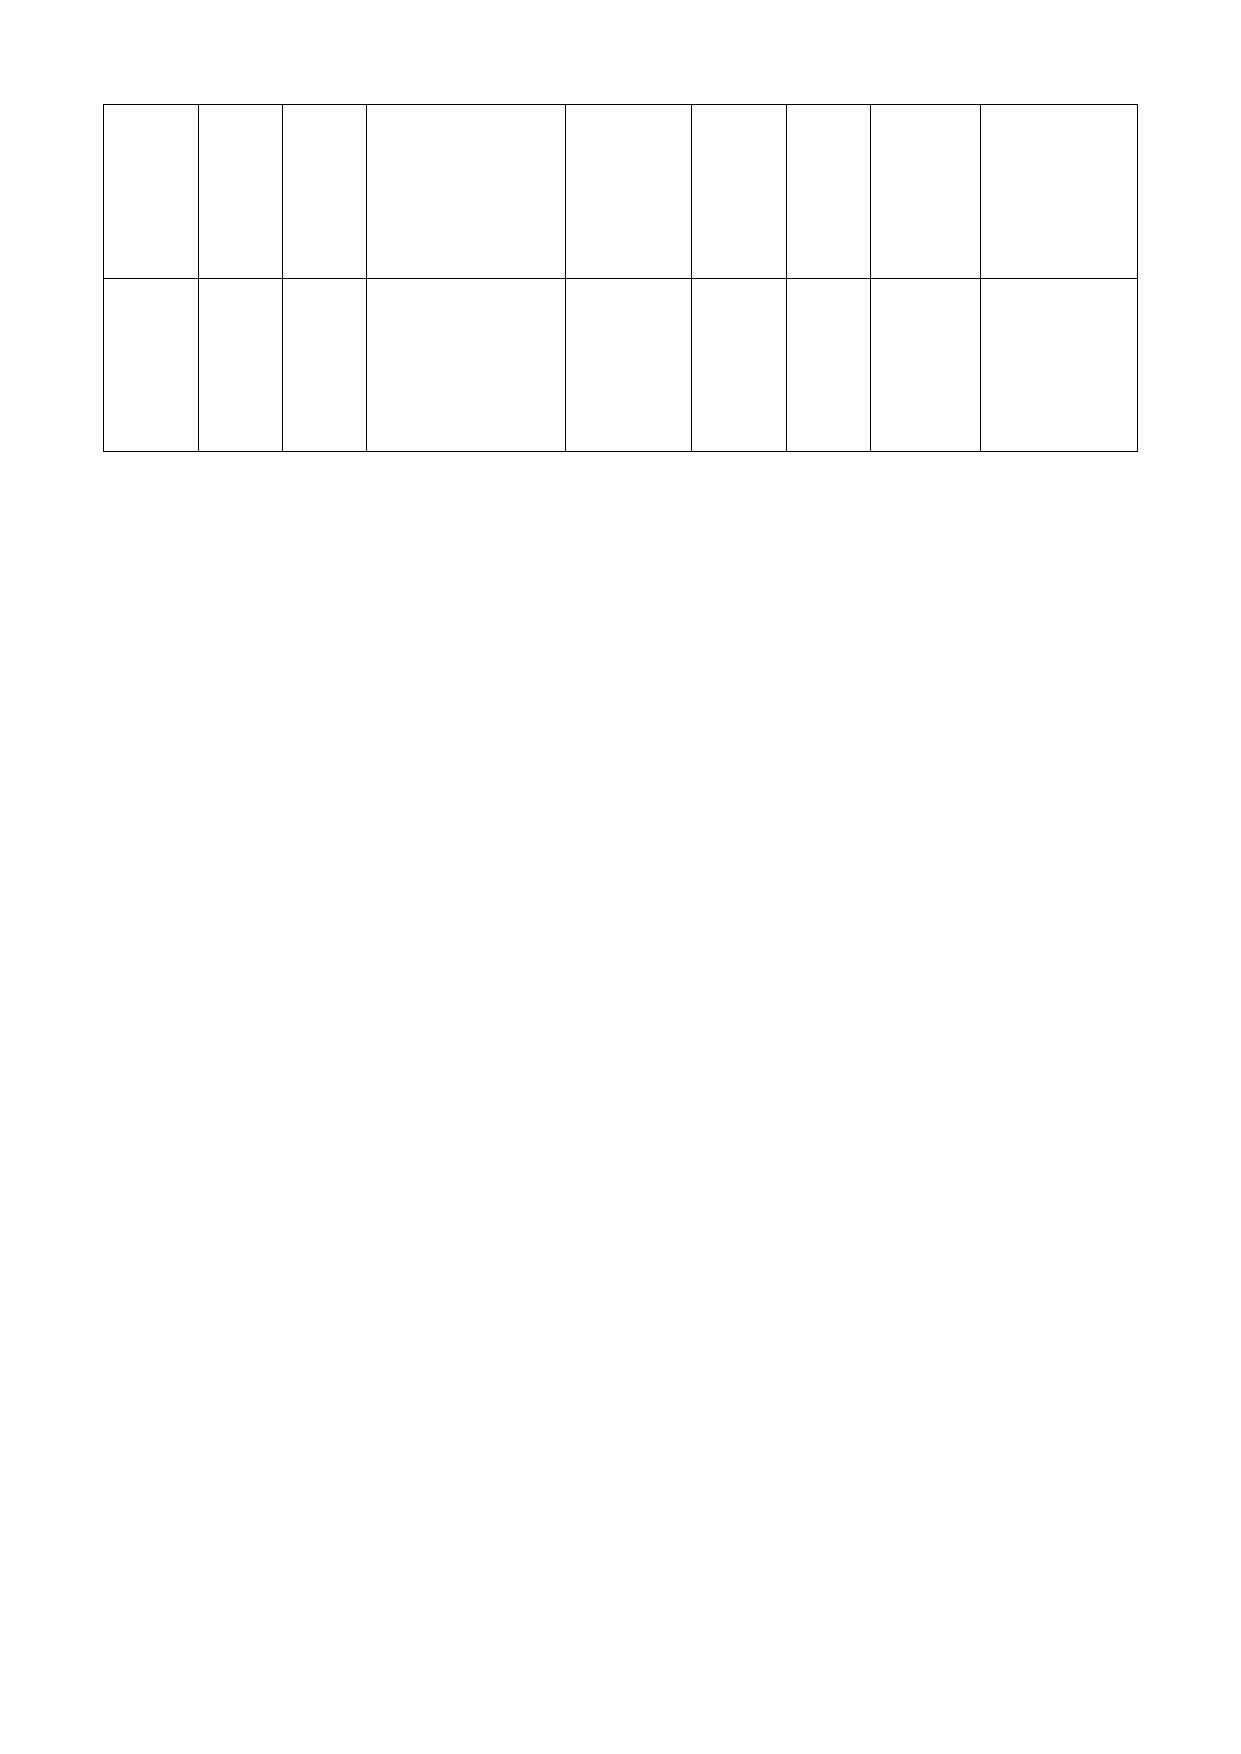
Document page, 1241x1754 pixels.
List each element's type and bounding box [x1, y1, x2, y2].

table_cell [787, 279, 870, 451]
table_cell [692, 279, 786, 451]
table_cell [104, 279, 198, 451]
table_cell [566, 105, 691, 278]
table_cell [104, 105, 198, 278]
table_cell [199, 105, 282, 278]
table_cell [981, 279, 1137, 451]
table_cell [367, 105, 565, 278]
table_cell [283, 105, 366, 278]
table_cell [283, 279, 366, 451]
table_cell [871, 105, 980, 278]
table_cell [692, 105, 786, 278]
table_cell [981, 105, 1137, 278]
table_cell [566, 279, 691, 451]
table_cell [787, 105, 870, 278]
table_cell [871, 279, 980, 451]
table_cell [367, 279, 565, 451]
table_cell [199, 279, 282, 451]
